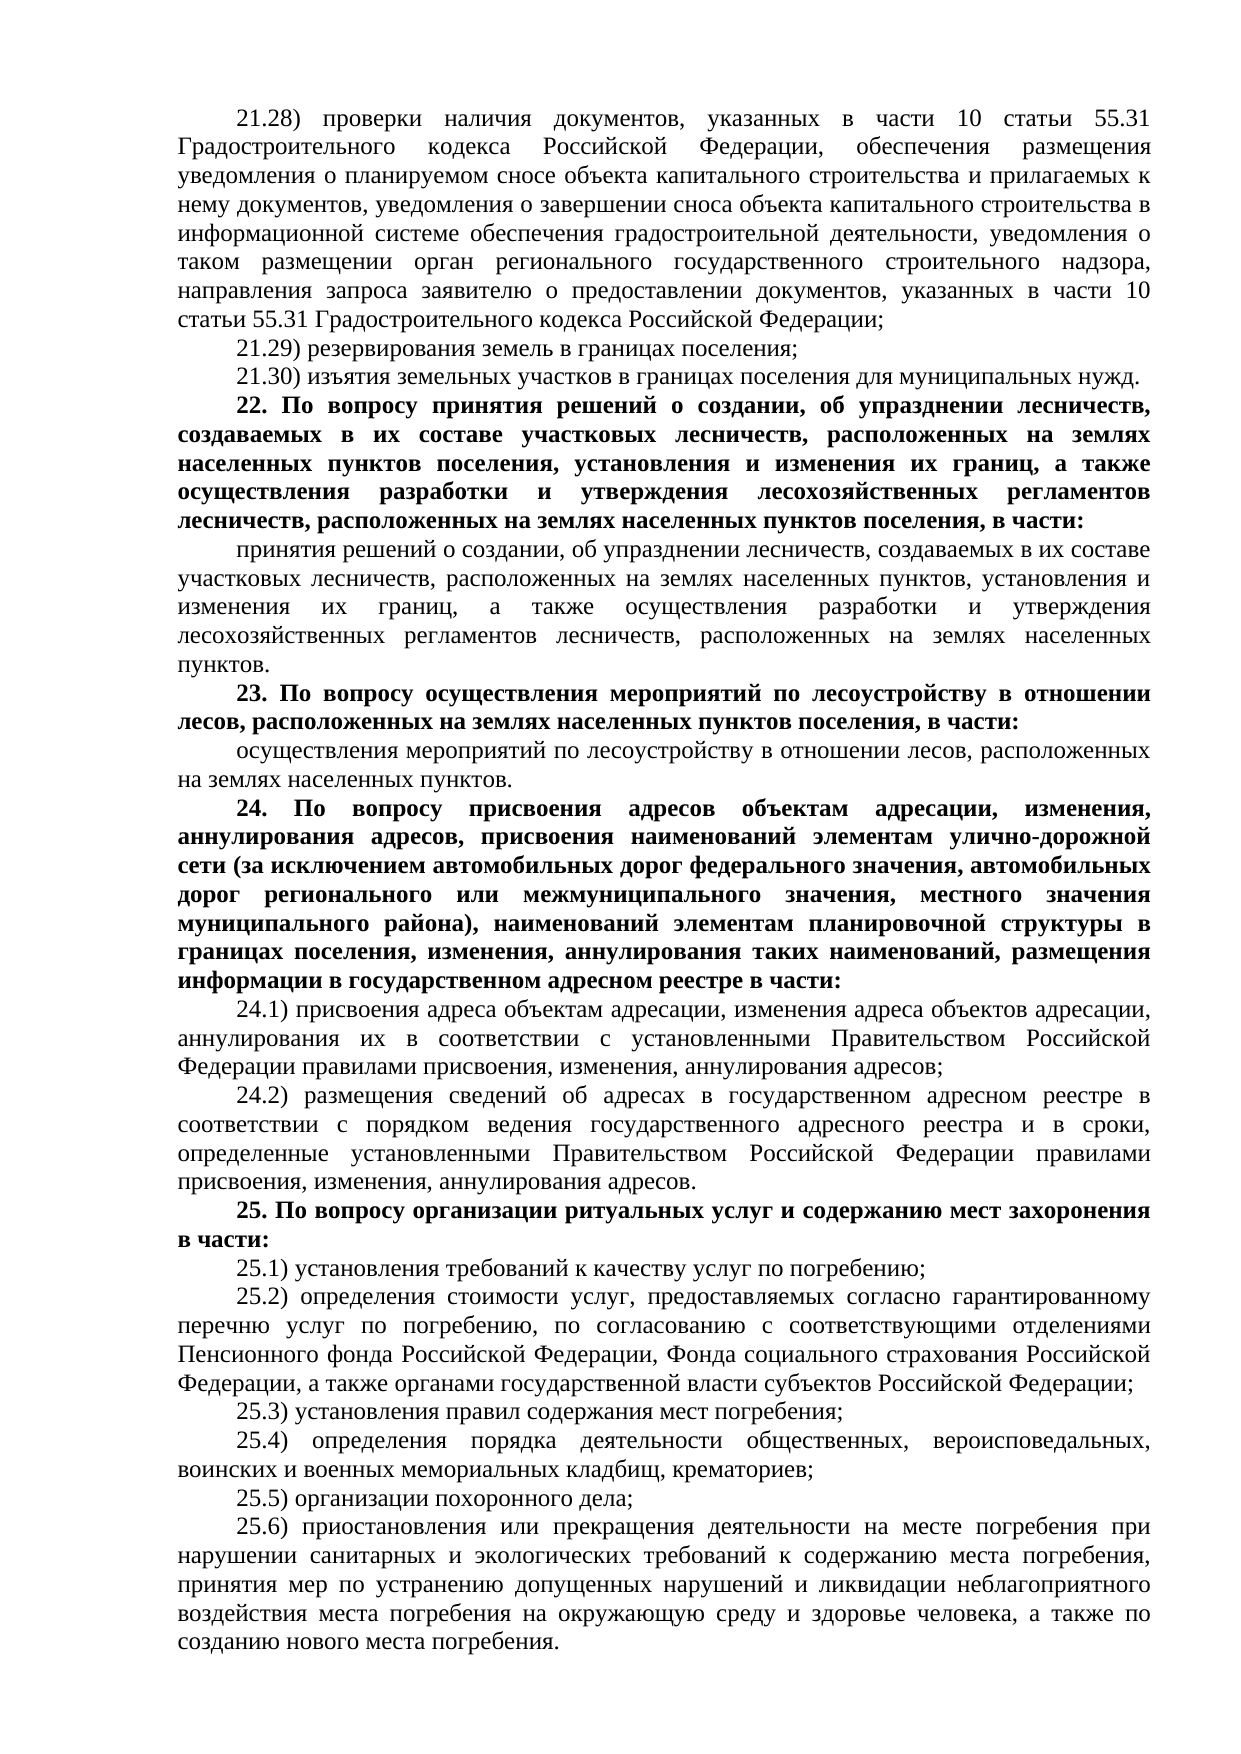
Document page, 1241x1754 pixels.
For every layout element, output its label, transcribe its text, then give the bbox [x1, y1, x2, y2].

text 21.30) изъятия земельных участков в границах поселения для муниципальных нужд. [177, 361, 1152, 390]
text 25.5) организации похоронного дела; [177, 1483, 1152, 1511]
text 25.6) приостановления или прекращения деятельности на месте погребения при нарушении санитарных и экологических требований к содержанию места погребения, принятия мер по устранению допущенных нарушений и ликвидации неблагоприятного воздействия места погребения на окружающую среду и здоровье человека, а также по созданию нового места погребения. [177, 1511, 1152, 1655]
text 25.2) определения стоимости услуг, предоставляемых согласно гарантированному перечню услуг по погребению, по согласованию с соответствующими отделениями Пенсионного фонда Российской Федерации, Фонда социального страхования Российской Федерации, а также органами государственной власти субъектов Российской Федерации; [177, 1281, 1152, 1396]
text принятия решений о создании, об упразднении лесничеств, создаваемых в их составе участковых лесничеств, расположенных на землях населенных пунктов, установления и изменения их границ, а также осуществления разработки и утверждения лесохозяйственных регламентов лесничеств, расположенных на землях населенных пунктов. [177, 534, 1152, 678]
text 22. По вопросу принятия решений о создании, об упразднении лесничеств, создаваемых в их составе участковых лесничеств, расположенных на землях населенных пунктов поселения, установления и изменения их границ, а также осуществления разработки и утверждения лесохозяйственных регламентов лесничеств, расположенных на землях населенных пунктов поселения, в части: [177, 390, 1152, 534]
text 24.2) размещения сведений об адресах в государственном адресном реестре в соответствии с порядком ведения государственного адресного реестра и в сроки, определенные установленными Правительством Российской Федерации правилами присвоения, изменения, аннулирования адресов. [177, 1080, 1152, 1195]
text осуществления мероприятий по лесоустройству в отношении лесов, расположенных на землях населенных пунктов. [177, 735, 1152, 793]
text 25.4) определения порядка деятельности общественных, вероисповедальных, воинских и военных мемориальных кладбищ, крематориев; [177, 1425, 1152, 1483]
text 23. По вопросу осуществления мероприятий по лесоустройству в отношении лесов, расположенных на землях населенных пунктов поселения, в части: [177, 678, 1152, 735]
text 25. По вопросу организации ритуальных услуг и содержанию мест захоронения в части: [177, 1195, 1152, 1253]
text 21.29) резервирования земель в границах поселения; [177, 333, 1152, 361]
text 25.3) установления правил содержания мест погребения; [177, 1396, 1152, 1425]
text 21.28) проверки наличия документов, указанных в части 10 статьи 55.31 Градостроительного кодекса Российской Федерации, обеспечения размещения уведомления о планируемом сносе объекта капитального строительства и прилагаемых к нему документов, уведомления о завершении сноса объекта капитального строительства в информационной системе обеспечения градостроительной деятельности, уведомления о таком размещении орган регионального государственного строительного надзора, направления запроса заявителю о предоставлении документов, указанных в части 10 статьи 55.31 Градостроительного кодекса Российской Федерации; [177, 103, 1152, 333]
text 24. По вопросу присвоения адресов объектам адресации, изменения, аннулирования адресов, присвоения наименований элементам улично-дорожной сети (за исключением автомобильных дорог федерального значения, автомобильных дорог регионального или межмуниципального значения, местного значения муниципального района), наименований элементам планировочной структуры в границах поселения, изменения, аннулирования таких наименований, размещения информации в государственном адресном реестре в части: [177, 793, 1152, 994]
text 24.1) присвоения адреса объектам адресации, изменения адреса объектов адресации, аннулирования их в соответствии с установленными Правительством Российской Федерации правилами присвоения, изменения, аннулирования адресов; [177, 994, 1152, 1080]
text 25.1) установления требований к качеству услуг по погребению; [177, 1253, 1152, 1281]
